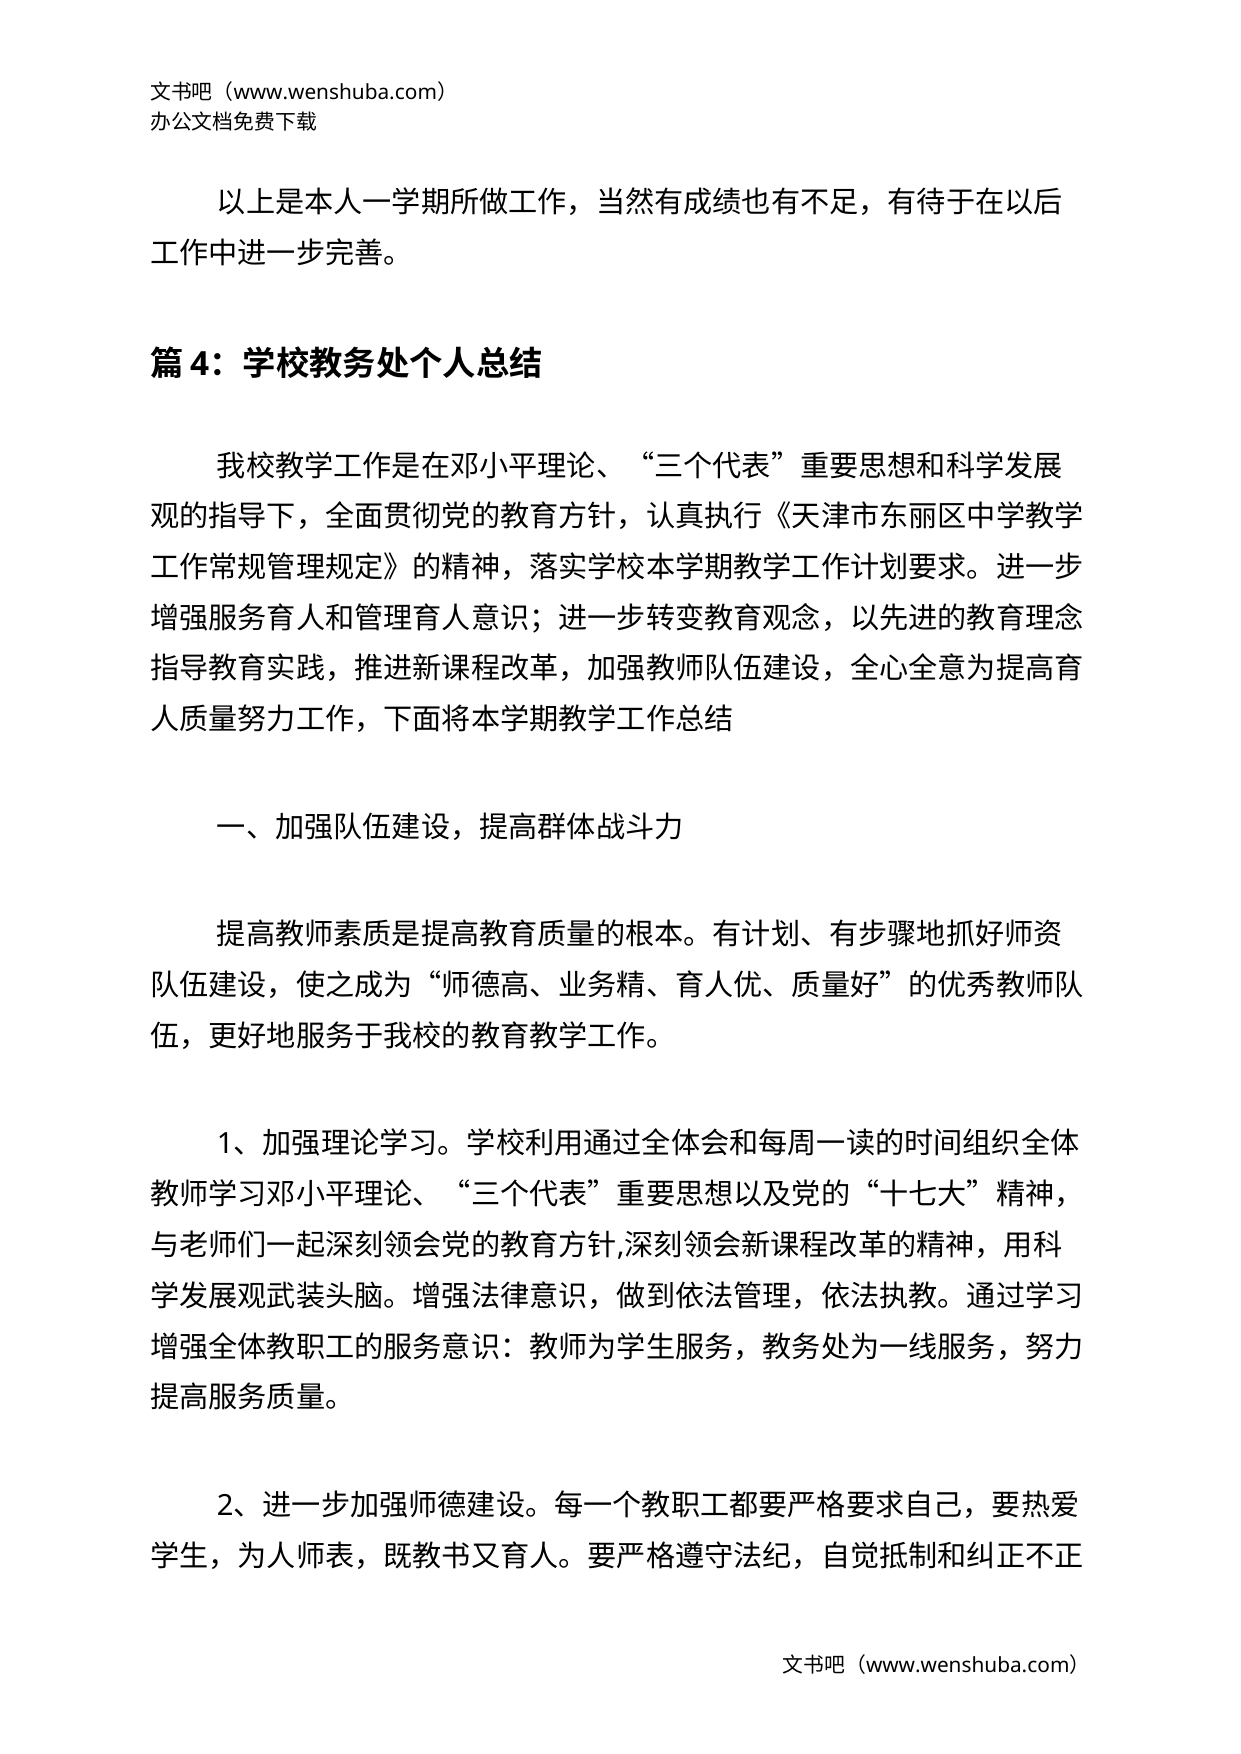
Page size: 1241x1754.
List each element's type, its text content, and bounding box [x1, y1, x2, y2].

text 以上是本人一学期所做工作，当然有成绩也有不足，有待于在以后工作中进一步完善。 [150, 178, 1090, 271]
text 篇4：学校教务处个人总结 [150, 337, 1090, 385]
text 提高教师素质是提高教育质量的根本。有计划、有步骤地抓好师资队伍建设，使之成为“师德高、业务精、育人优、质量好”的优秀教师队伍，更好地服务于我校的教育教学工作。 [150, 911, 1090, 1055]
text 1、加强理论学习。学校利用通过全体会和每周一读的时间组织全体教师学习邓小平理论、“三个代表”重要思想以及党的“十七大”精神，与老师们一起深刻领会党的教育方针,深刻领会新课程改革的精神，用科学发展观武装头脑。增强法律意识，做到依法管理，依法执教。通过学习增强全体教职工的服务意识：教师为学生服务，教务处为一线服务，努力提高服务质量。 [150, 1120, 1090, 1416]
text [150, 1481, 1090, 1574]
text 我校教学工作是在邓小平理论、“三个代表”重要思想和科学发展观的指导下，全面贯彻党的教育方针，认真执行《天津市东丽区中学教学工作常规管理规定》的精神，落实学校本学期教学工作计划要求。进一步增强服务育人和管理育人意识；进一步转变教育观念，以先进的教育理念指导教育实践，推进新课程改革，加强教师队伍建设，全心全意为提高育人质量努力工作，下面将本学期教学工作总结 [150, 442, 1090, 738]
text 一、加强队伍建设，提高群体战斗力 [150, 803, 1090, 846]
